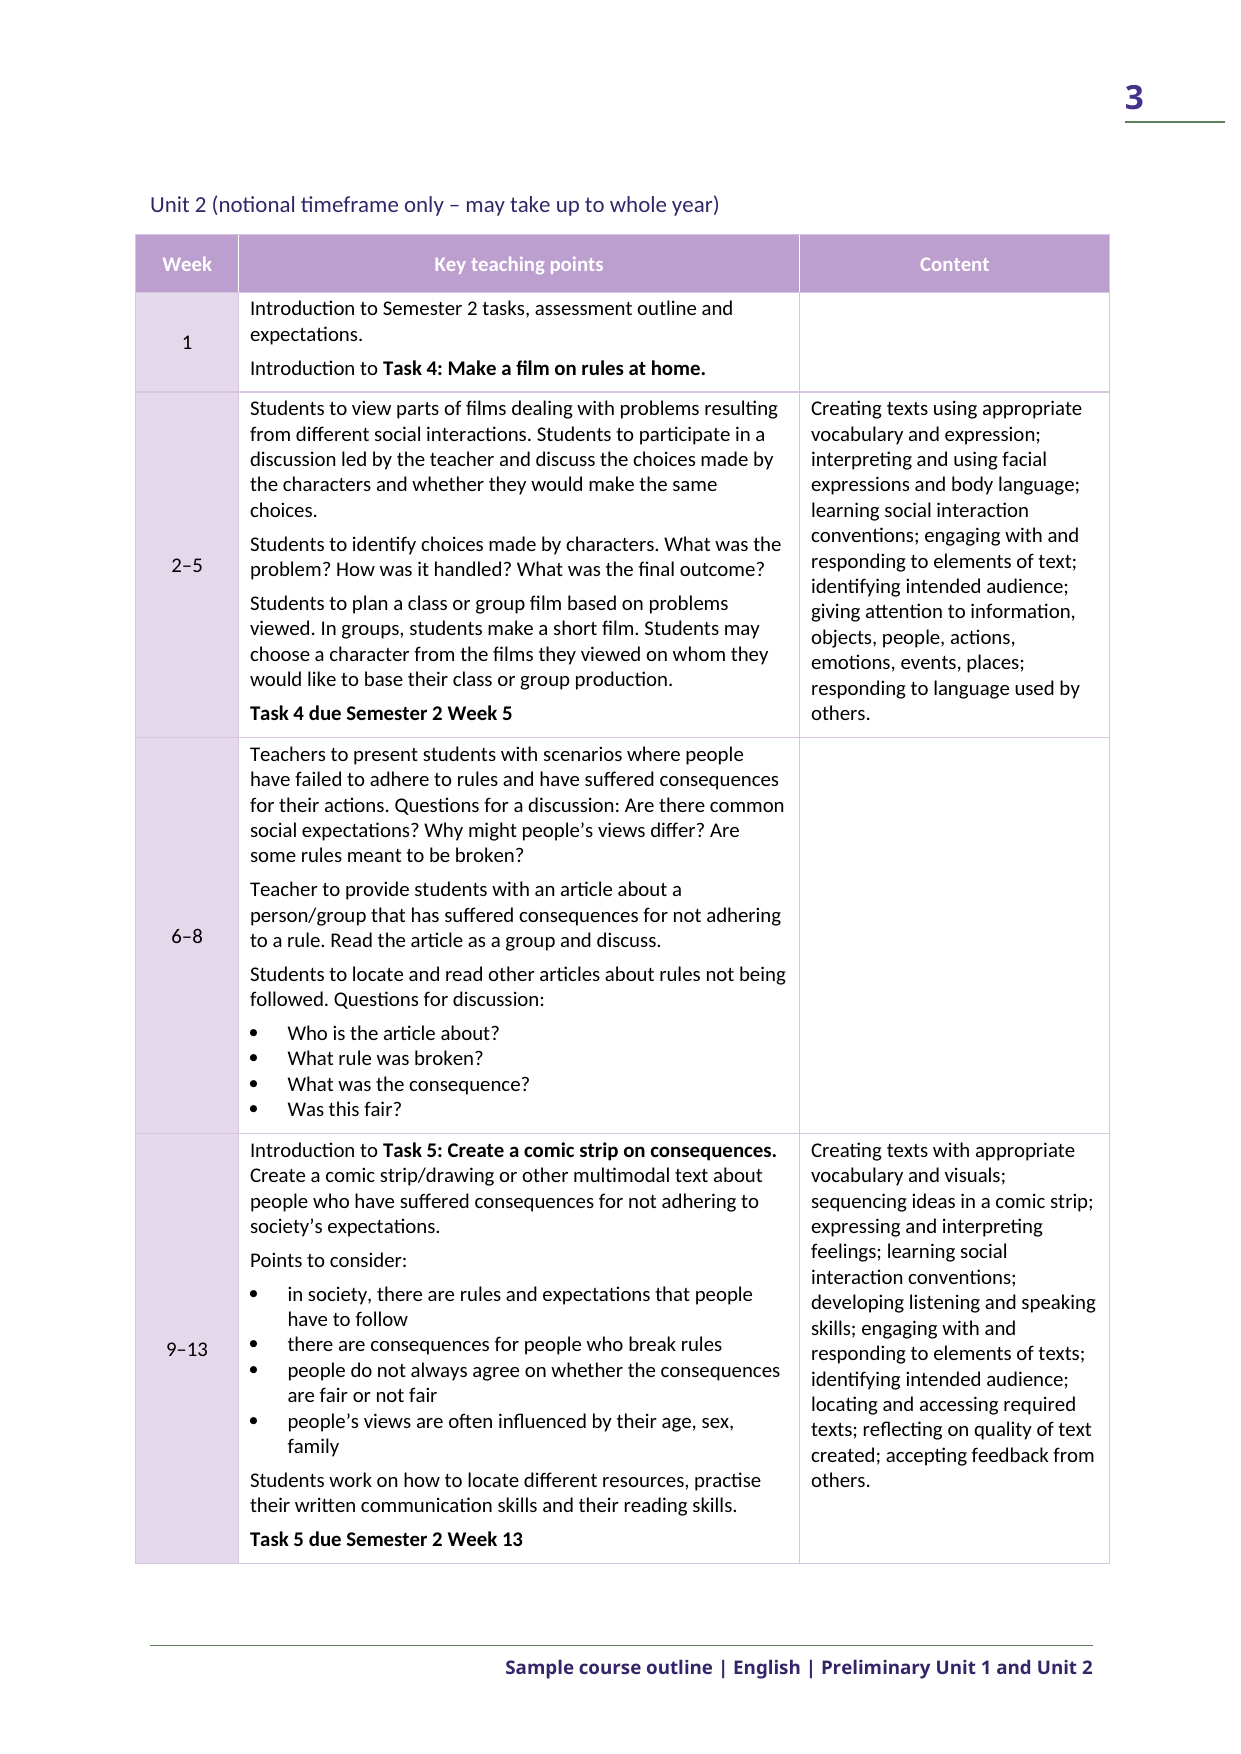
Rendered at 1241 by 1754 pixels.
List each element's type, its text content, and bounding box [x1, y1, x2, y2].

table_cell 2–5 [136, 393, 238, 737]
table_cell [800, 738, 1109, 1133]
table_cell 9–13 [136, 1134, 238, 1563]
table_header Key teaching points [239, 235, 799, 292]
table_cell Introduction to Task 5: Create a comic strip on consequences. Create a comic strip/drawing or other multimodal text about people who have suffered consequences for not adhering to society’s expectations. Points to consider: in society, there are rules and expectations that people have to follow there are consequences for people who break rules people do not always agree on whether the consequences are fair or not fair people’s views are often influenced by their age, sex, family Students work on how to locate different resources, practise their written communication skills and their reading skills. Task 5 due Semester 2 Week 13 [239, 1134, 799, 1563]
table_cell 1 [136, 293, 238, 391]
table_cell [800, 293, 1109, 391]
table_cell Creating texts using appropriate vocabulary and expression; interpreting and using facial expressions and body language; learning social interaction conventions; engaging with and responding to elements of text; identifying intended audience; giving attention to information, objects, people, actions, emotions, events, places; responding to language used by others. [800, 393, 1109, 737]
table_cell 6–8 [136, 738, 238, 1133]
table_cell Creating texts with appropriate vocabulary and visuals; sequencing ideas in a comic strip; expressing and interpreting feelings; learning social interaction conventions; developing listening and speaking skills; engaging with and responding to elements of texts; identifying intended audience; locating and accessing required texts; reflecting on quality of text created; accepting feedback from others. [800, 1134, 1109, 1563]
table_cell Students to view parts of films dealing with problems resulting from different social interactions. Students to participate in a discussion led by the teacher and discuss the choices made by the characters and whether they would make the same choices. Students to identify choices made by characters. What was the problem? How was it handled? What was the final outcome? Students to plan a class or group film based on problems viewed. In groups, students make a short film. Students may choose a character from the films they viewed on whom they would like to base their class or group production. Task 4 due Semester 2 Week 5 [239, 393, 799, 737]
table_cell Teachers to present students with scenarios where people have failed to adhere to rules and have suffered consequences for their actions. Questions for a discussion: Are there common social expectations? Why might people’s views differ? Are some rules meant to be broken? Teacher to provide students with an article about a person/group that has suffered consequences for not adhering to a rule. Read the article as a group and discuss. Students to locate and read other articles about rules not being followed. Questions for discussion: Who is the article about? What rule was broken? What was the consequence? Was this fair? [239, 738, 799, 1133]
table_header Week [136, 235, 238, 292]
table_header Content [800, 235, 1109, 292]
table_cell Introduction to Semester 2 tasks, assessment outline and expectations. Introduction to Task 4: Make a film on rules at home. [239, 293, 799, 391]
subtitle Unit 2 (notional timeframe only – may take up to whole year) [150, 190, 1093, 218]
